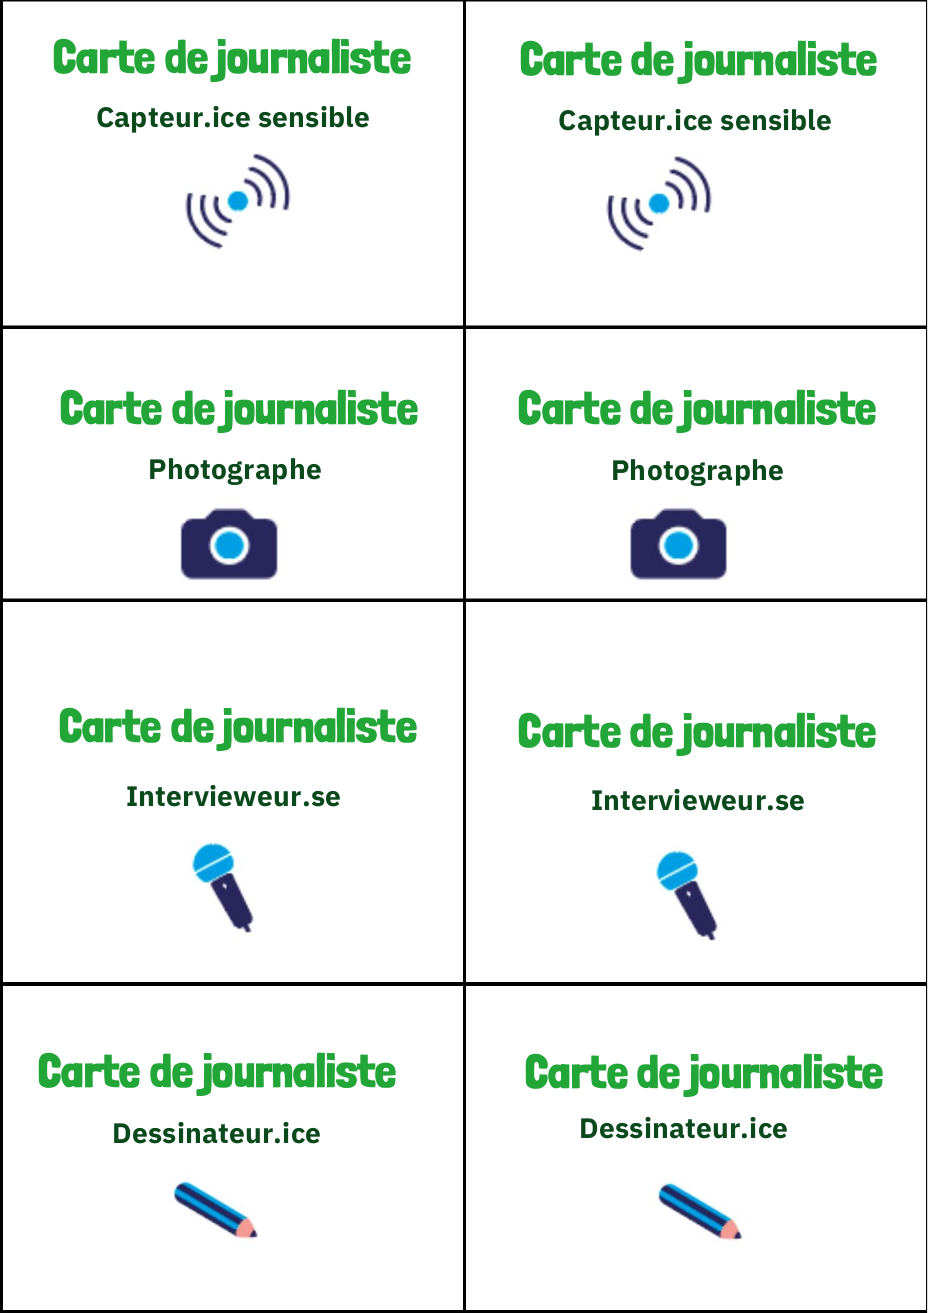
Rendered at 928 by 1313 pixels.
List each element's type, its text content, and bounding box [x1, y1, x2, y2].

picture [0, 0, 928, 1313]
text Carte de journaliste [519, 703, 902, 758]
text Carte de journaliste [520, 32, 903, 87]
text Dessinateur.ice [579, 1109, 814, 1146]
text Photographe [149, 449, 347, 487]
text Dessinateur.ice [112, 1113, 347, 1151]
text Capteur.ice sensible [96, 98, 396, 135]
text Capteur.ice sensible [558, 101, 858, 138]
text Carte de journaliste [53, 29, 436, 84]
text Carte de journaliste [59, 699, 442, 754]
text Carte de journaliste [519, 381, 902, 436]
text Photographe [611, 451, 809, 488]
text Carte de journaliste [526, 1045, 908, 1100]
text Carte de journaliste [60, 381, 443, 436]
text Carte de journaliste [38, 1043, 421, 1098]
text Intervieweur.se [126, 777, 367, 814]
text Intervieweur.se [591, 781, 832, 818]
